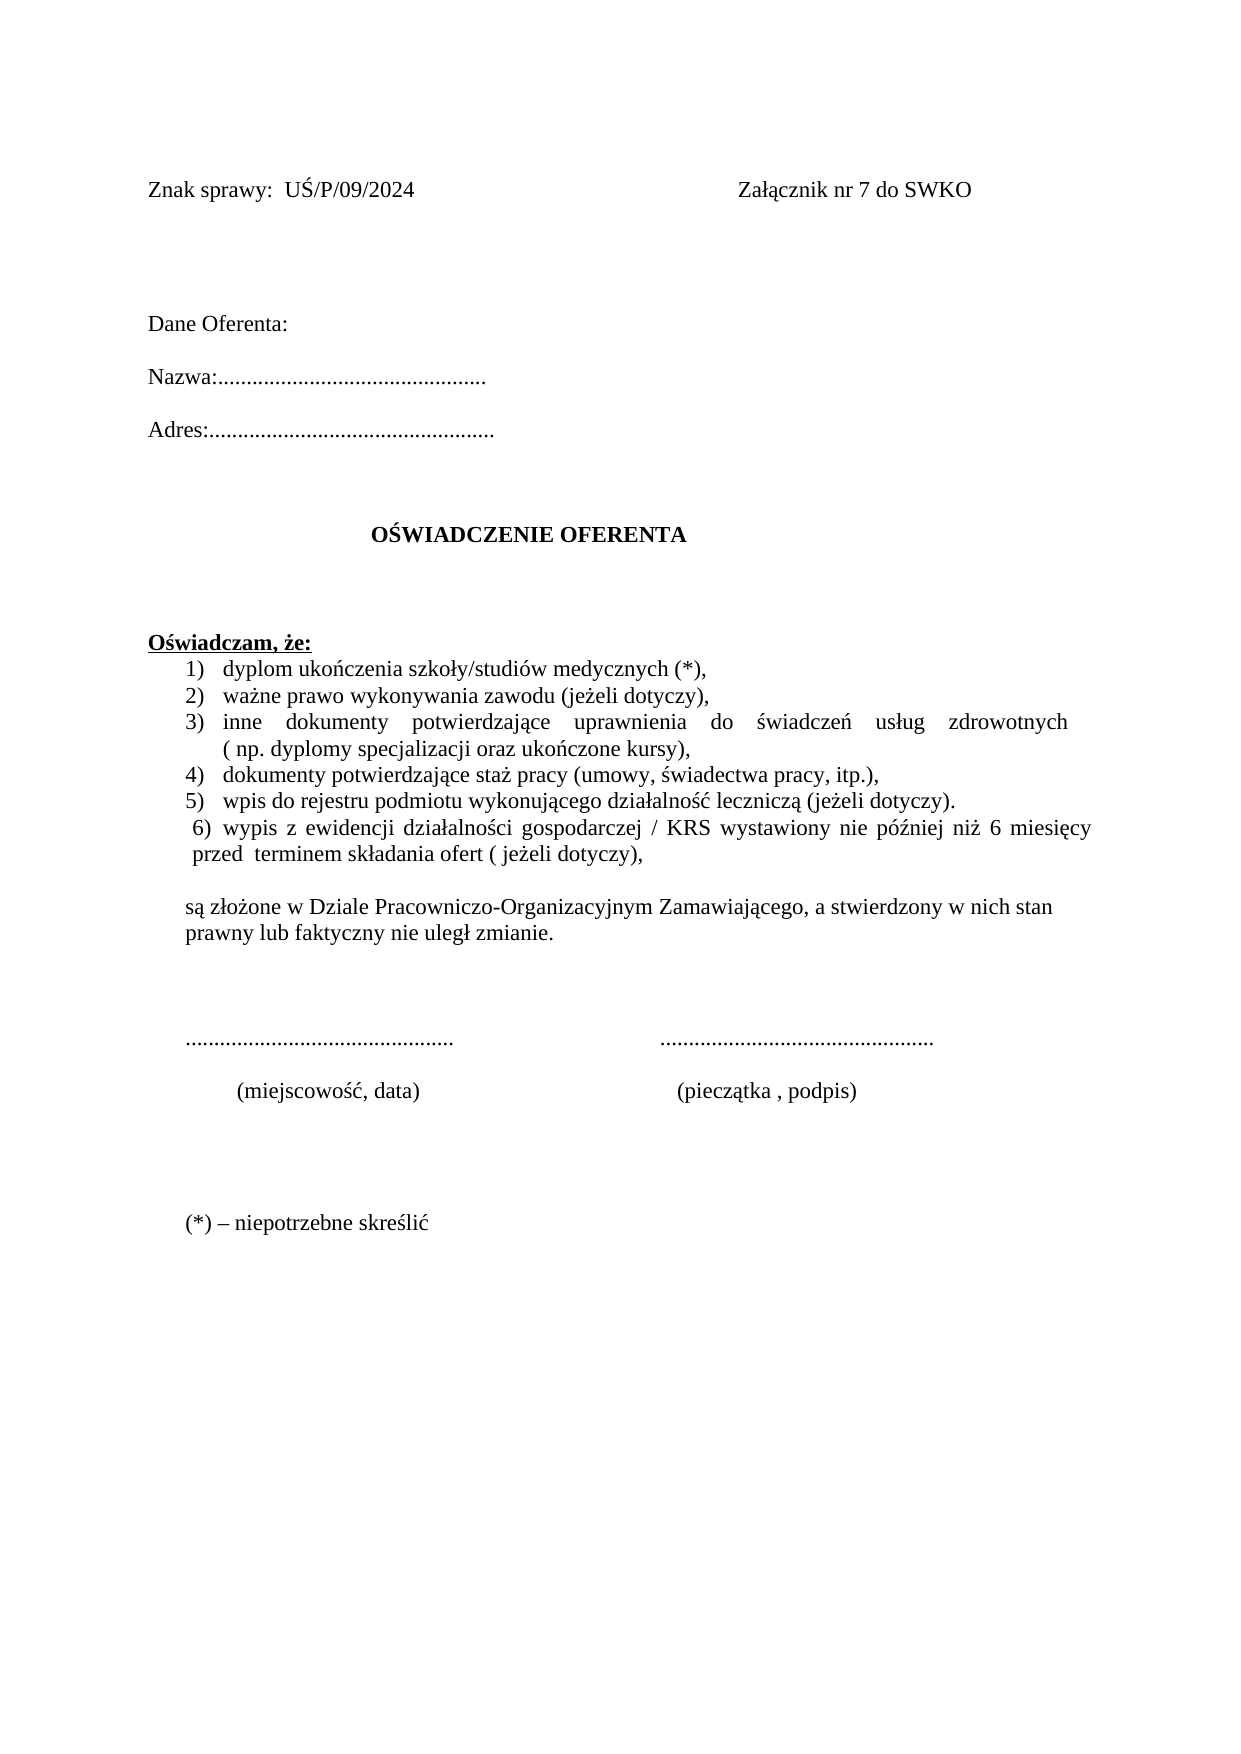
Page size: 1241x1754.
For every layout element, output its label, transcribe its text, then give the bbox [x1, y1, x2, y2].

subtitle OŚWIADCZENIE OFERENTA [148, 521, 1093, 548]
text Adres:.................................................. [148, 416, 1093, 442]
text (miejscowość, data) (pieczątka , podpis) [185, 1077, 1093, 1103]
list inne dokumenty potwierdzające uprawnienia do świadczeń usług zdrowotnych ( np. dyplomy specjalizacji oraz ukończone kursy), [185, 708, 1093, 761]
list dyplom ukończenia szkoły/studiów medycznych (*), [185, 656, 1093, 682]
text są złożone w Dziale Pracowniczo-Organizacyjnym Zamawiającego, a stwierdzony w nich stan prawny lub faktyczny nie uległ zmianie. [185, 893, 1093, 945]
list dokumenty potwierdzające staż pracy (umowy, świadectwa pracy, itp.), [185, 761, 1093, 787]
list ważne prawo wykonywania zawodu (jeżeli dotyczy), [185, 682, 1093, 708]
list wypis z ewidencji działalności gospodarczej / KRS wystawiony nie później niż 6 miesięcy przed terminem składania ofert ( jeżeli dotyczy), [192, 814, 1093, 866]
text Dane Oferenta: [148, 311, 1093, 337]
text Nazwa:............................................... [148, 363, 1093, 389]
text Oświadczam, że: [148, 629, 1093, 656]
text (*) – niepotrzebne skreślić [185, 1209, 1093, 1235]
text Znak sprawy: UŚ/P/09/2024 Załącznik nr 7 do SWKO [148, 176, 1093, 203]
text ............................................... ................................................ [185, 1024, 1093, 1051]
list wpis do rejestru podmiotu wykonującego działalność leczniczą (jeżeli dotyczy). [185, 787, 1093, 814]
